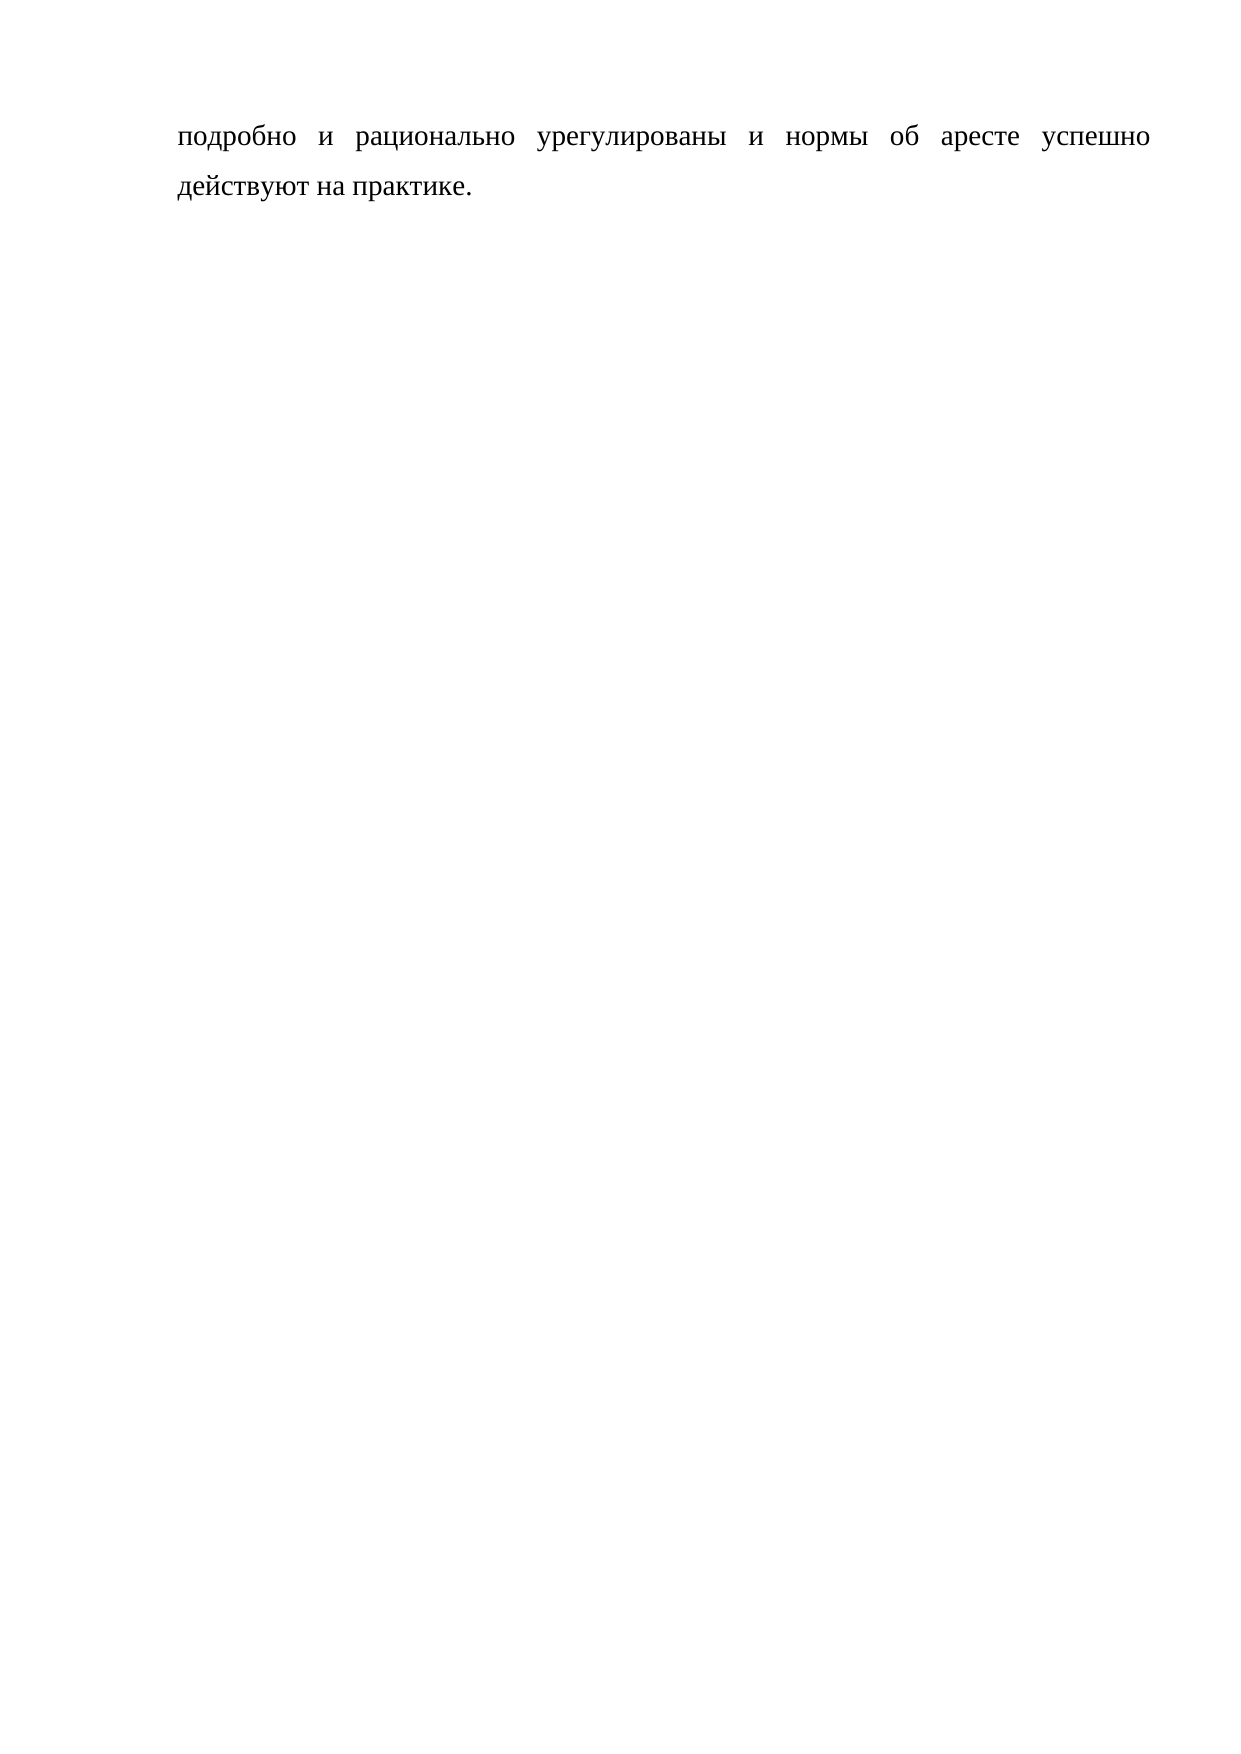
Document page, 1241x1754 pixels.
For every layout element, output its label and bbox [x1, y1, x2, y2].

text [177, 118, 1152, 202]
